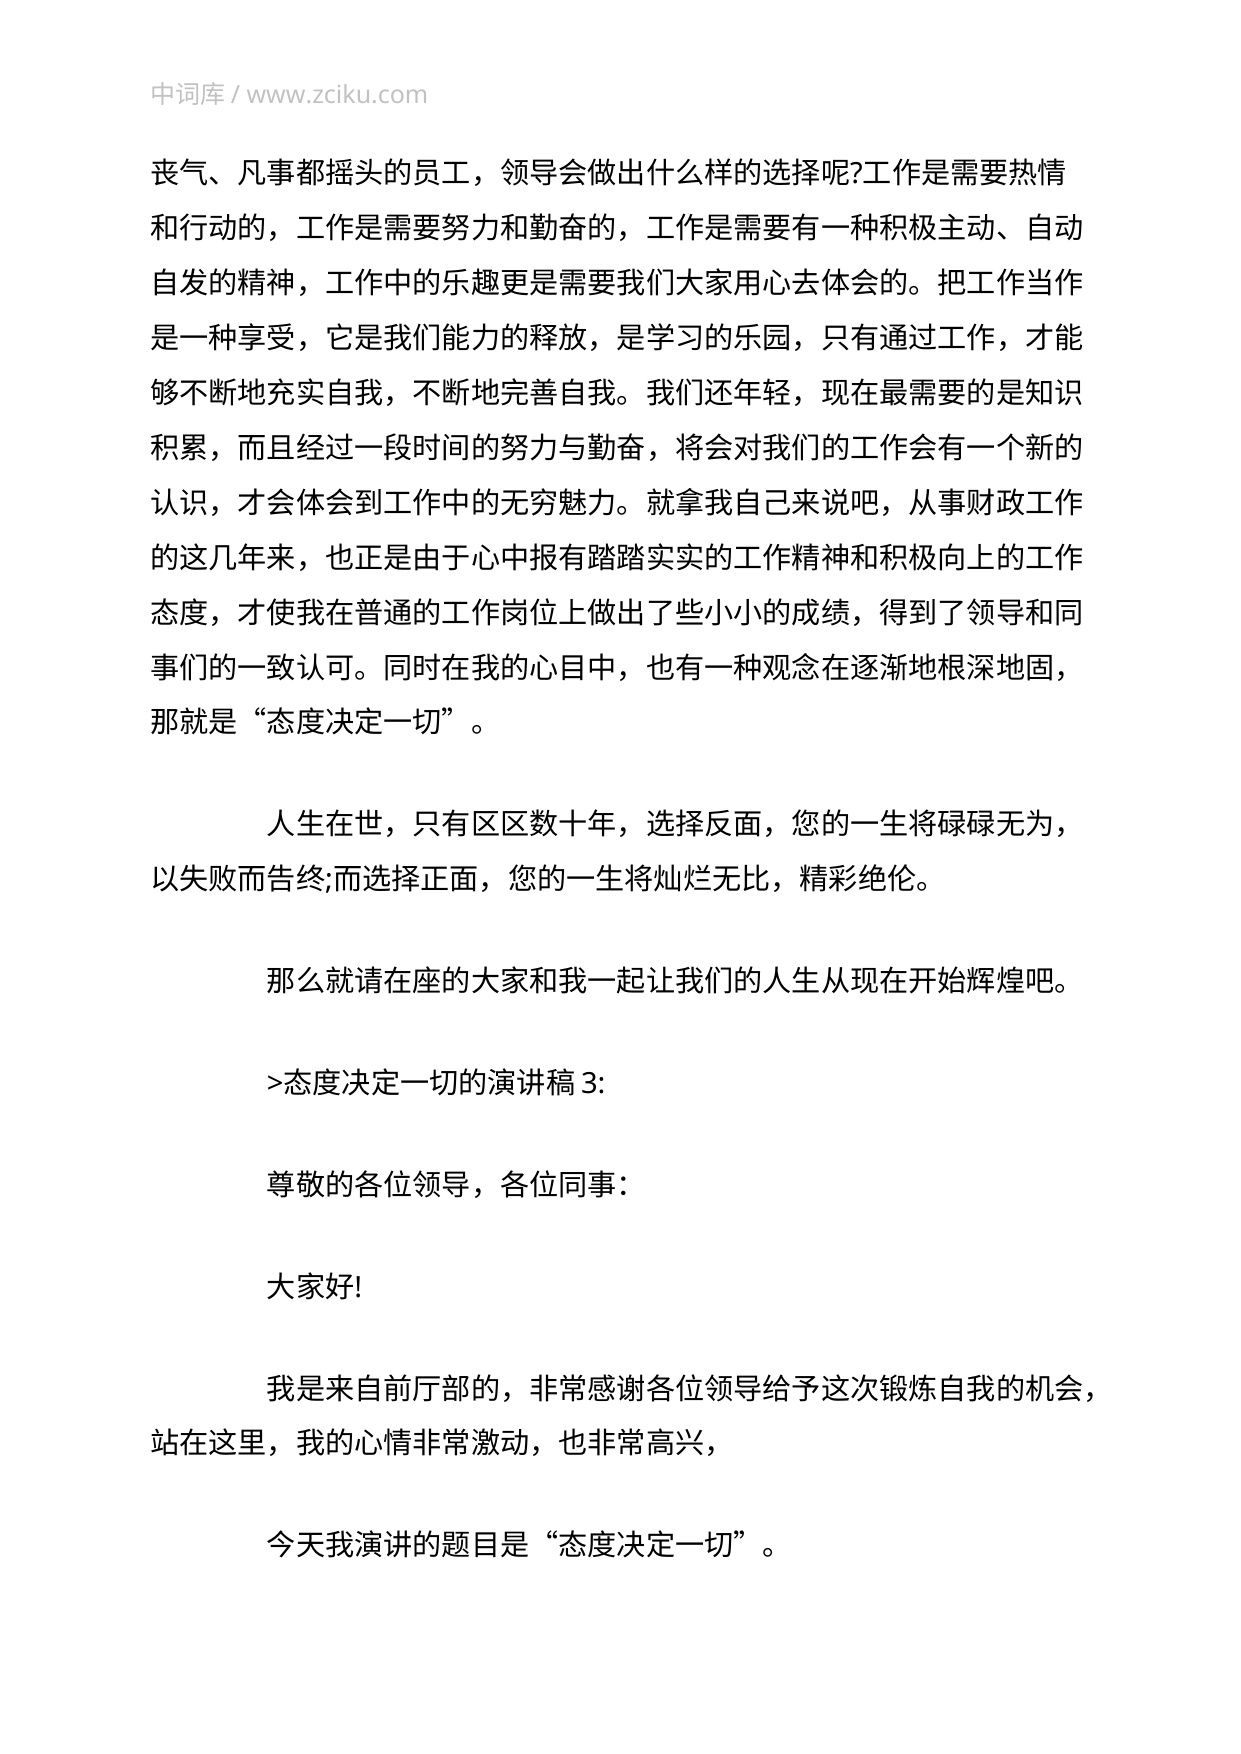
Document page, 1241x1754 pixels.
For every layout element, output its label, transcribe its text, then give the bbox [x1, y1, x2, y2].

text 人生在世，只有区区数十年，选择反面，您的一生将碌碌无为，以失败而告终;而选择正面，您的一生将灿烂无比，精彩绝伦。 [150, 801, 1090, 898]
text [150, 150, 1090, 741]
text 大家好! [150, 1263, 1090, 1306]
text 尊敬的各位领导，各位同事： [150, 1161, 1090, 1204]
text >态度决定一切的演讲稿3: [150, 1059, 1090, 1102]
text 今天我演讲的题目是“态度决定一切”。 [150, 1522, 1090, 1564]
text 我是来自前厅部的，非常感谢各位领导给予这次锻炼自我的机会，站在这里，我的心情非常激动，也非常高兴， [150, 1365, 1090, 1462]
text 那么就请在座的大家和我一起让我们的人生从现在开始辉煌吧。 [150, 958, 1090, 1000]
